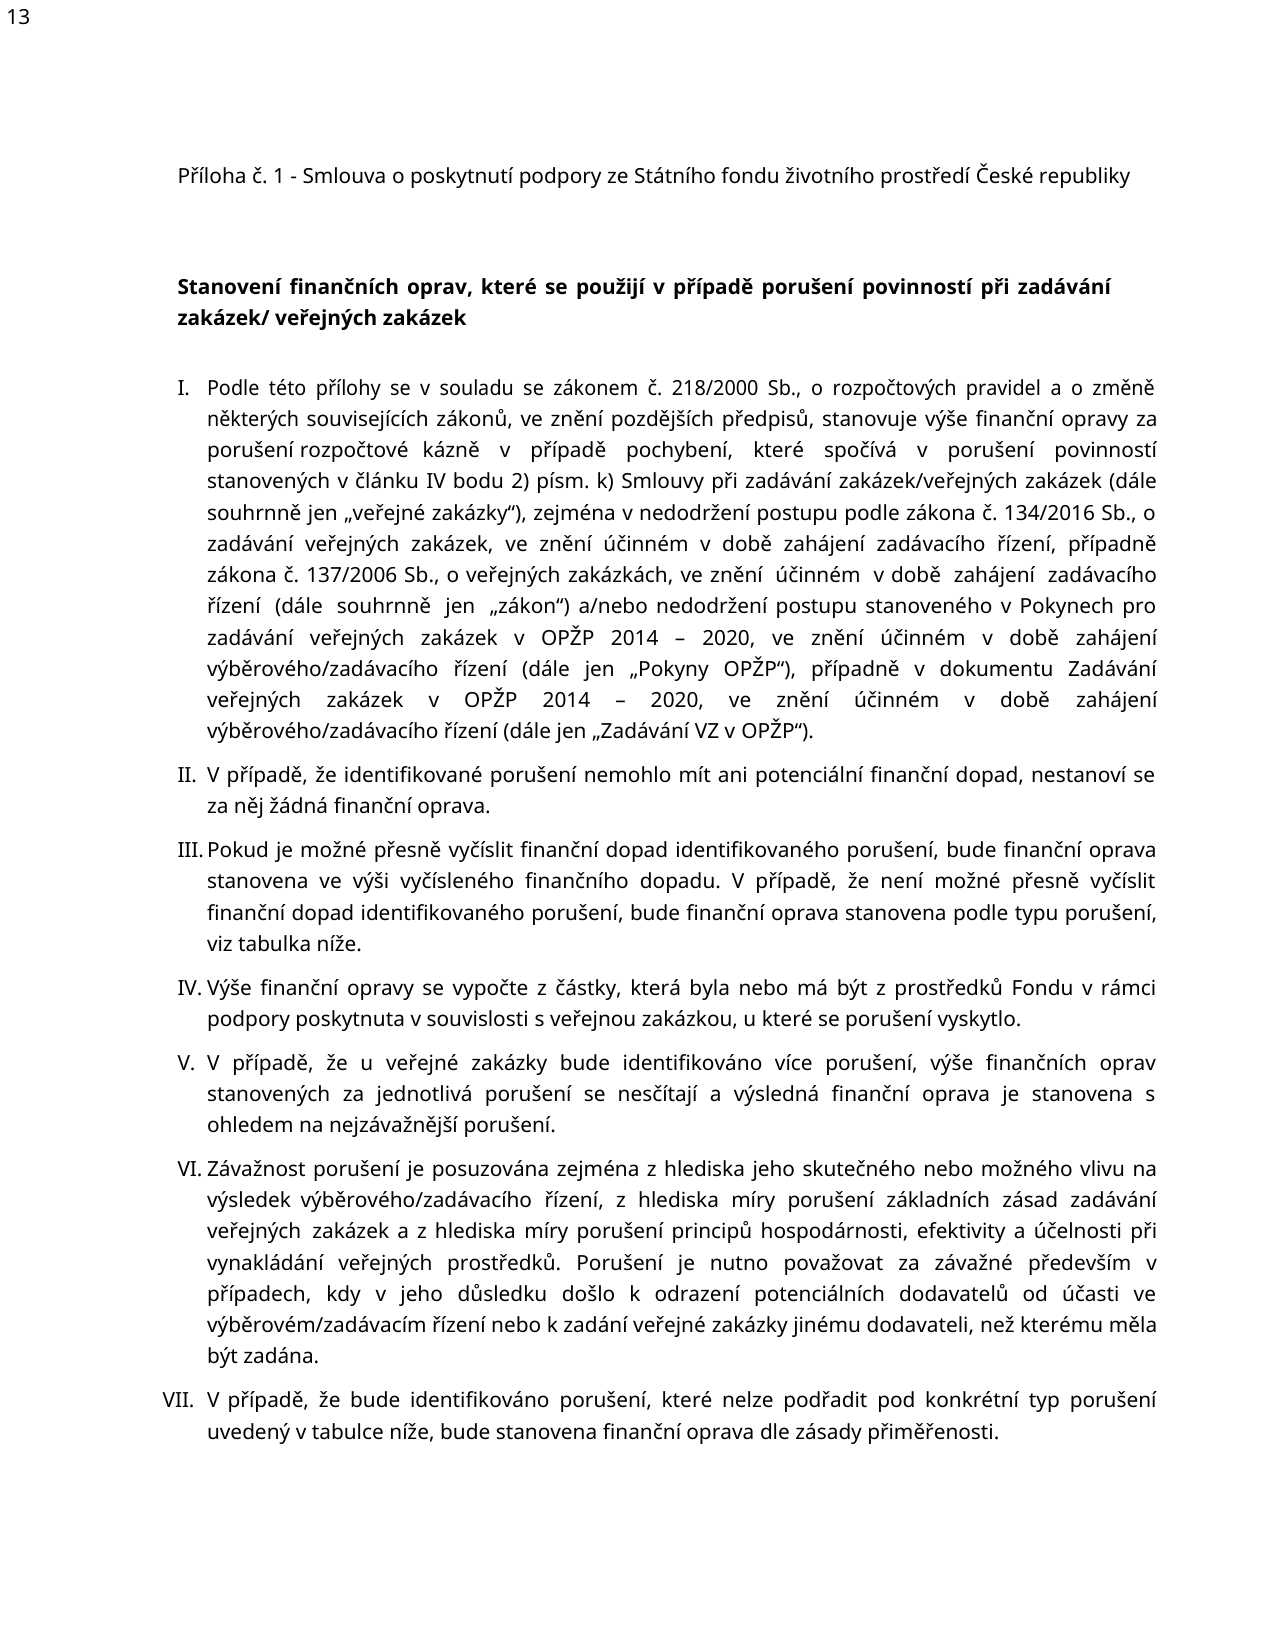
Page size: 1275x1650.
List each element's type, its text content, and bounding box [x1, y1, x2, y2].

list Výše finanční opravy se vypočte z částky, která byla nebo má být z prostředků Fondu v rámci podpory poskytnuta v souvislosti s veřejnou zakázkou, u které se porušení vyskytlo. [177, 973, 1157, 1033]
list Podle této přílohy se v souladu se zákonem č. 218/2000 Sb., o rozpočtových pravidel a o změně některých souvisejících zákonů, ve znění pozdějších předpisů, stanovuje výše finanční opravy za porušení rozpočtové kázně v případě pochybení, které spočívá v porušení povinností stanovených v článku IV bodu 2) písm. k) Smlouvy při zadávání zakázek/veřejných zakázek (dále souhrnně jen „veřejné zakázky“), zejména v nedodržení postupu podle zákona č. 134/2016 Sb., o zadávání veřejných zakázek, ve znění účinném v době zahájení zadávacího řízení, případně zákona č. 137/2006 Sb., o veřejných zakázkách, ve znění účinném v době zahájení zadávacího řízení (dále souhrnně jen „zákon“) a/nebo nedodržení postupu stanoveného v Pokynech pro zadávání veřejných zakázek v OPŽP 2014 – 2020, ve znění účinném v době zahájení výběrového/zadávacího řízení (dále jen „Pokyny OPŽP“), případně v dokumentu Zadávání veřejných zakázek v OPŽP 2014 – 2020, ve znění účinném v době zahájení výběrového/zadávacího řízení (dále jen „Zadávání VZ v OPŽP“). [177, 373, 1157, 745]
subtitle Stanovení finančních oprav, které se použijí v případě porušení povinností při zadávání zakázek/ veřejných zakázek [177, 272, 1169, 332]
list V případě, že bude identifikováno porušení, které nelze podřadit pod konkrétní typ porušení uvedený v tabulce níže, bude stanovena finanční oprava dle zásady přiměřenosti. [162, 1386, 1157, 1445]
list V případě, že u veřejné zakázky bude identifikováno více porušení, výše finančních oprav stanovených za jednotlivá porušení se nesčítají a výsledná finanční oprava je stanovena s ohledem na nejzávažnější porušení. [177, 1048, 1157, 1139]
text Příloha č. 1 - Smlouva o poskytnutí podpory ze Státního fondu životního prostředí České republiky [177, 161, 1169, 189]
list V případě, že identifikované porušení nemohlo mít ani potenciální finanční dopad, nestanoví se za něj žádná finanční oprava. [177, 760, 1157, 820]
list Pokud je možné přesně vyčíslit finanční dopad identifikovaného porušení, bude finanční oprava stanovena ve výši vyčísleného finančního dopadu. V případě, že není možné přesně vyčíslit finanční dopad identifikovaného porušení, bude finanční oprava stanovena podle typu porušení, viz tabulka níže. [177, 835, 1157, 958]
list Závažnost porušení je posuzována zejména z hlediska jeho skutečného nebo možného vlivu na výsledek výběrového/zadávacího řízení, z hlediska míry porušení základních zásad zadávání veřejných zakázek a z hlediska míry porušení principů hospodárnosti, efektivity a účelnosti při vynakládání veřejných prostředků. Porušení je nutno považovat za závažné především v případech, kdy v jeho důsledku došlo k odrazení potenciálních dodavatelů od účasti ve výběrovém/zadávacím řízení nebo k zadání veřejné zakázky jinému dodavateli, než kterému měla být zadána. [177, 1154, 1157, 1370]
